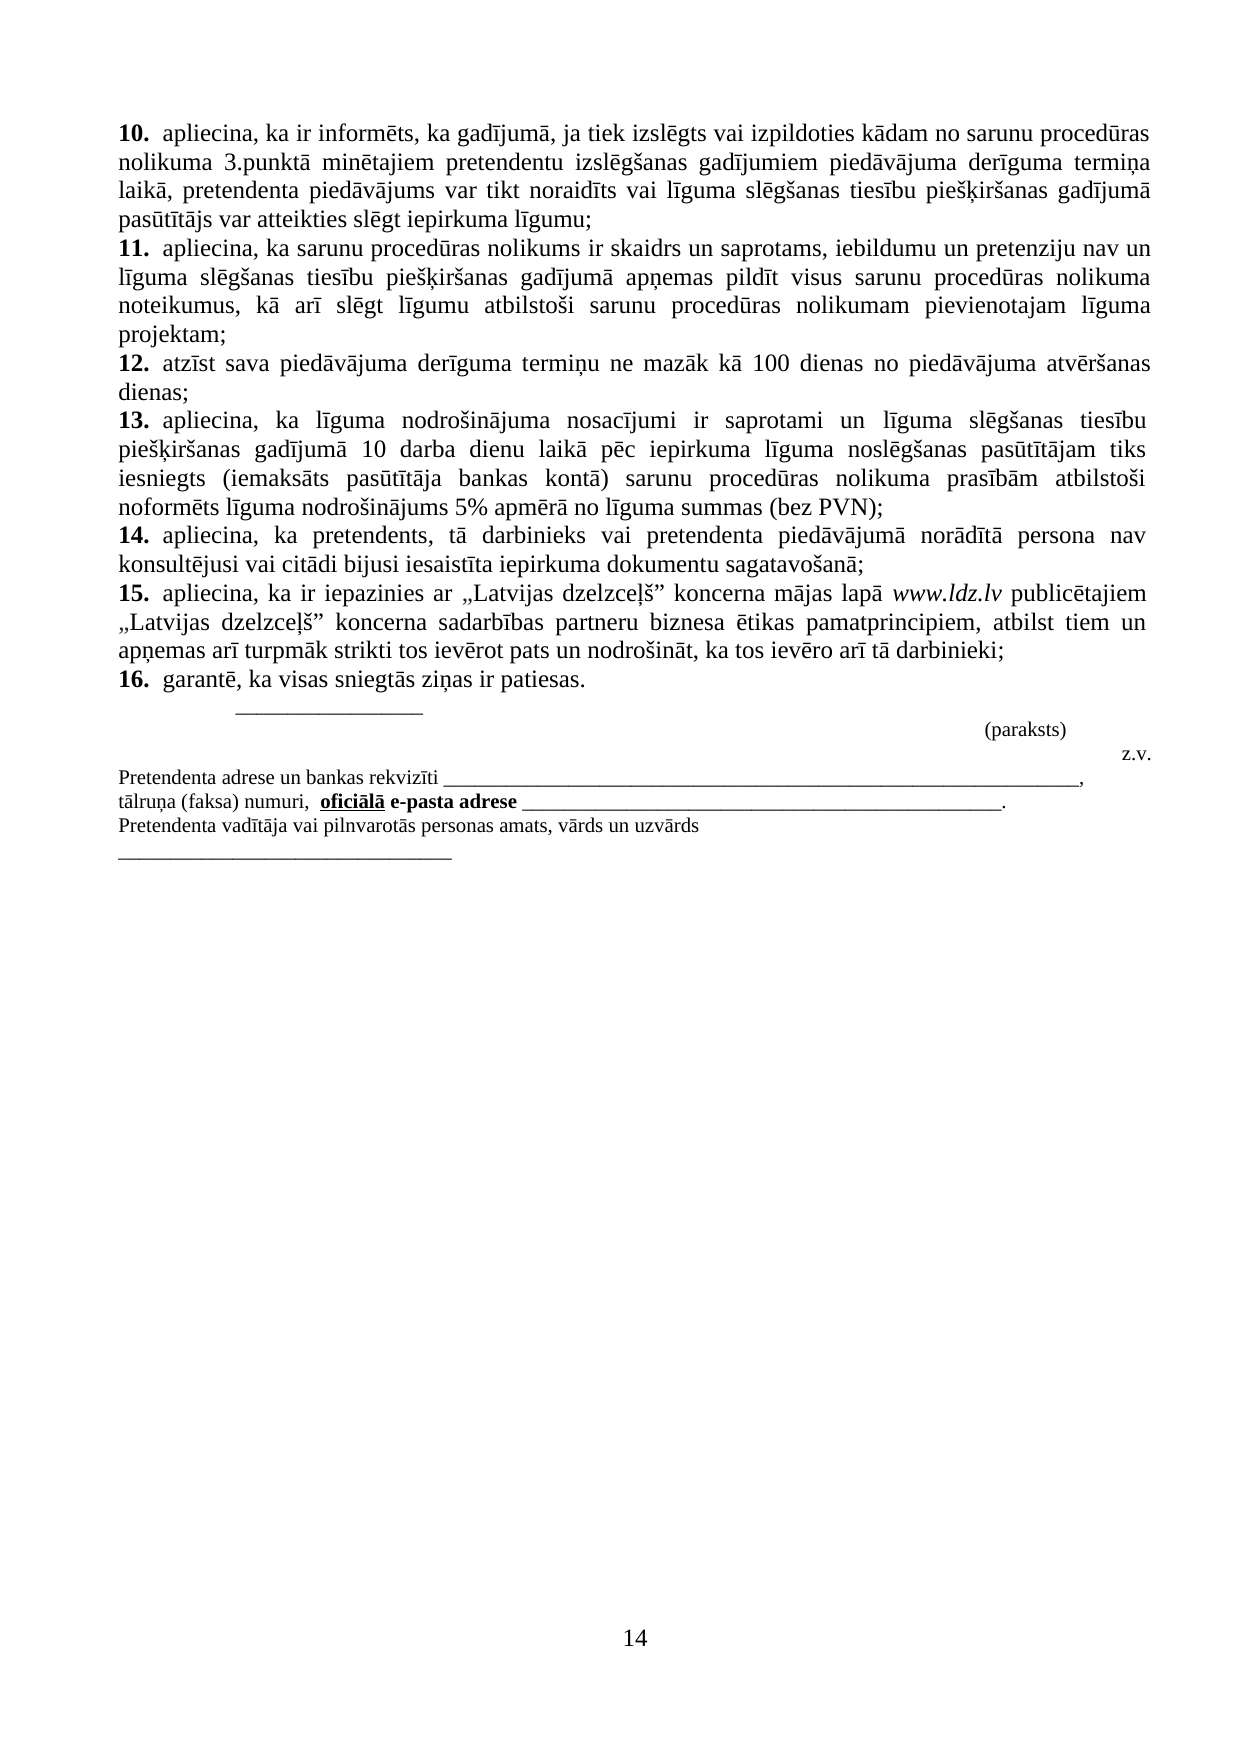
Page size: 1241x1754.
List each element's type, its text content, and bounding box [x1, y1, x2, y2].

text Pretendenta adrese un bankas rekvizīti _____________________________________________________________, [118, 765, 1152, 789]
text tālruņa (faksa) numuri, oficiālā e-pasta adrese ______________________________________________. [118, 789, 1152, 813]
list apliecina, ka ir informēts, ka gadījumā, ja tiek izslēgts vai izpildoties kādam no sarunu procedūras nolikuma 3.punktā minētajiem pretendentu izslēgšanas gadījumiem piedāvājuma derīguma termiņa laikā, pretendenta piedāvājums var tikt noraidīts vai līguma slēgšanas tiesību piešķiršanas gadījumā pasūtītājs var atteikties slēgt iepirkuma līgumu; [118, 118, 1152, 233]
text Pretendenta vadītāja vai pilnvarotās personas amats, vārds un uzvārds [118, 813, 1152, 837]
list apliecina, ka sarunu procedūras nolikums ir skaidrs un saprotams, iebildumu un pretenziju nav un līguma slēgšanas tiesību piešķiršanas gadījumā apņemas pildīt visus sarunu procedūras nolikuma noteikumus, kā arī slēgt līgumu atbilstoši sarunu procedūras nolikumam pievienotajam līguma projektam; [118, 233, 1152, 348]
text ________________________________ [118, 837, 1152, 862]
list garantē, ka visas sniegtās ziņas ir patiesas. [118, 664, 1152, 693]
list apliecina, ka pretendents, tā darbinieks vai pretendenta piedāvājumā norādītā persona nav konsultējusi vai citādi bijusi iesaistīta iepirkuma dokumentu sagatavošanā; [118, 521, 1147, 578]
text __________________ [118, 693, 1152, 717]
list apliecina, ka līguma nodrošinājuma nosacījumi ir saprotami un līguma slēgšanas tiesību piešķiršanas gadījumā 10 darba dienu laikā pēc iepirkuma līguma noslēgšanas pasūtītājam tiks iesniegts (iemaksāts pasūtītāja bankas kontā) sarunu procedūras nolikuma prasībām atbilstoši noformēts līguma nodrošinājums 5% apmērā no līguma summas (bez PVN); [118, 406, 1147, 521]
text (paraksts) [793, 717, 1152, 741]
list apliecina, ka ir iepazinies ar „Latvijas dzelzceļš” koncerna mājas lapā www.ldz.lv publicētajiem „Latvijas dzelzceļš” koncerna sadarbības partneru biznesa ētikas pamatprincipiem, atbilst tiem un apņemas arī turpmāk strikti tos ievērot pats un nodrošināt, ka tos ievēro arī tā darbinieki; [118, 578, 1147, 664]
list atzīst sava piedāvājuma derīguma termiņu ne mazāk kā 100 dienas no piedāvājuma atvēršanas dienas; [118, 348, 1152, 406]
text z.v. [118, 741, 1152, 765]
